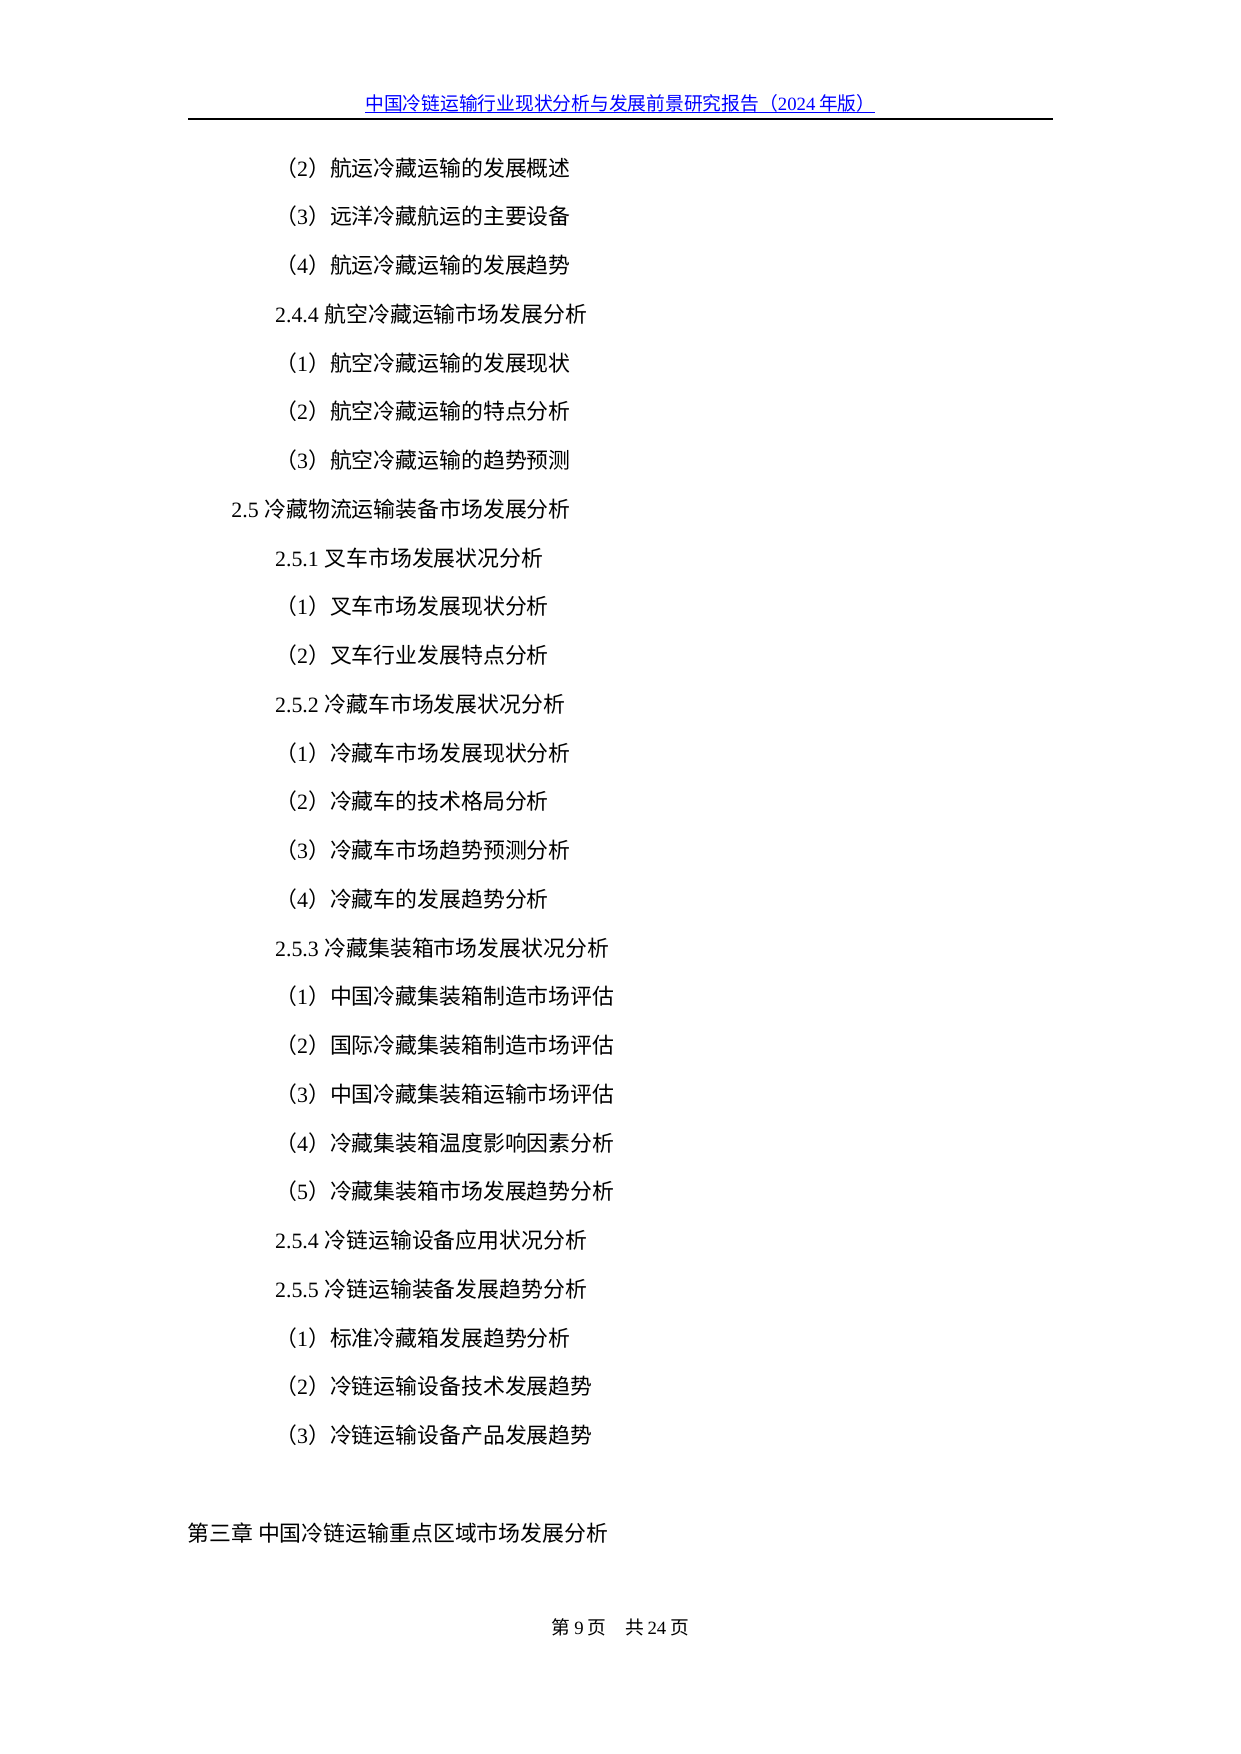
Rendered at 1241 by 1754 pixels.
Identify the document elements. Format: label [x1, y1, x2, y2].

text [187, 150, 1053, 1548]
